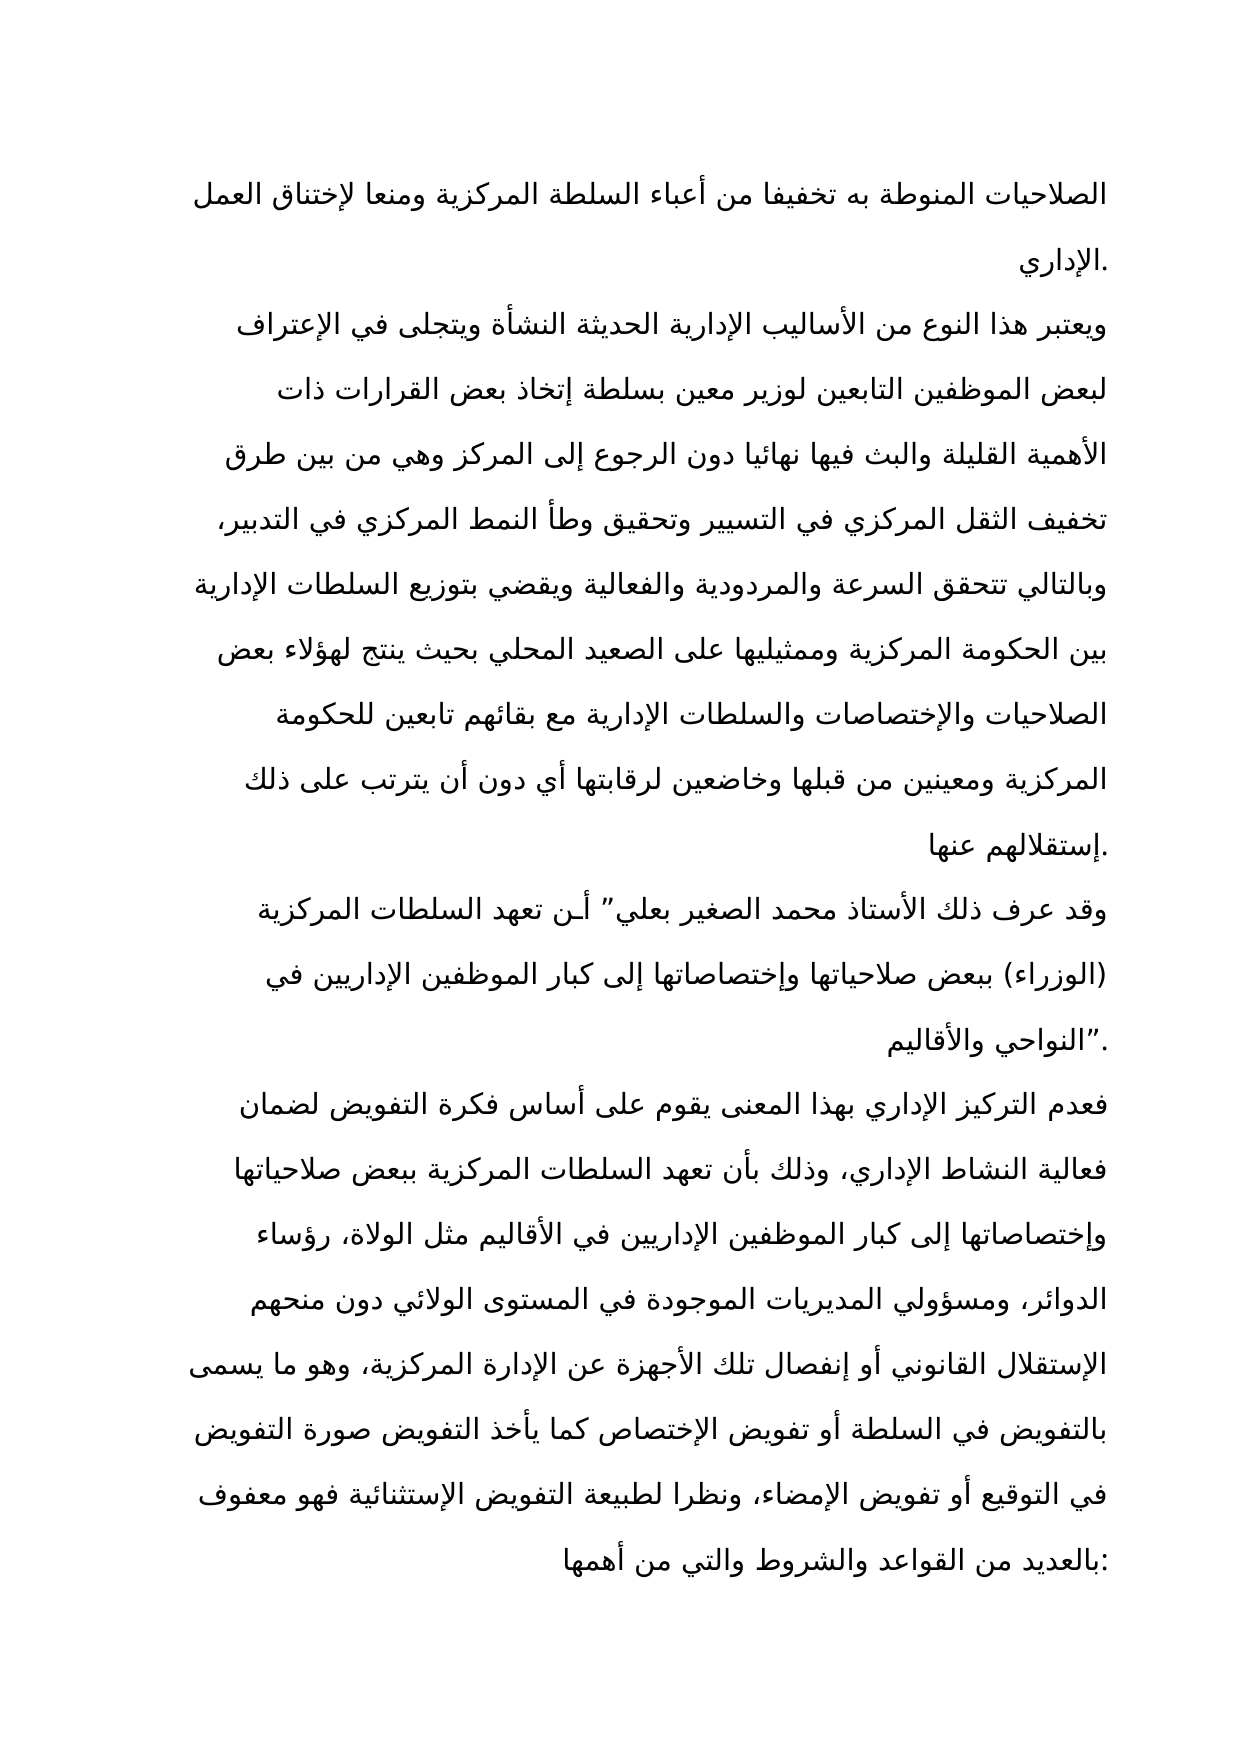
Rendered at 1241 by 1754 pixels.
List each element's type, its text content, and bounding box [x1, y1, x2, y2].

list فعدم التركيز الإداري بهذا المعنى يقوم على أساس فكرة التفويض لضمان فعالية النشاط الإداري، وذلك بأن تعهد السلطات المركزية ببعض صلاحياتها وإختصاصاتها إلى كبار الموظفين الإداريين في الأقاليم مثل الولاة، رؤساء الدوائر، ومسؤولي المديريات الموجودة في المستوى الولائي دون منحهم الإستقلال القانوني أو إنفصال تلك الأجهزة عن الإدارة المركزية، وهو ما يسمى بالتفويض في السلطة أو تفويض الإختصاص كما يأخذ التفويض صورة التفويض في التوقيع أو تفويض الإمضاء، ونظرا لطبيعة التفويض الإستثنائية فهو معفوف بالعديد من القواعد والشروط والتي من أهمها: [187, 1072, 1108, 1592]
list ويعتبر هذا النوع من الأساليب الإدارية الحديثة النشأة ويتجلى في الإعتراف لبعض الموظفين التابعين لوزير معين بسلطة إتخاذ بعض القرارات ذات الأهمية القليلة والبث فيها نهائيا دون الرجوع إلى المركز وهي من بين طرق تخفيف الثقل المركزي في التسيير وتحقيق وطأ النمط المركزي في التدبير، وبالتالي تتحقق السرعة والمردودية والفعالية ويقضي بتوزيع السلطات الإدارية بين الحكومة المركزية وممثيليها على الصعيد المحلي بحيث ينتج لهؤلاء بعض الصلاحيات والإختصاصات والسلطات الإدارية مع بقائهم تابعين للحكومة المركزية ومعينين من قبلها وخاضعين لرقابتها أي دون أن يترتب على ذلك إستقلالهم عنها. [187, 292, 1108, 877]
list وقد عرف ذلك الأستاذ محمد الصغير بعلي” أـن تعهد السلطات المركزية (الوزراء) ببعض صلاحياتها وإختصاصاتها إلى كبار الموظفين الإداريين في النواحي والأقاليم”. [187, 877, 1108, 1072]
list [187, 162, 1108, 292]
